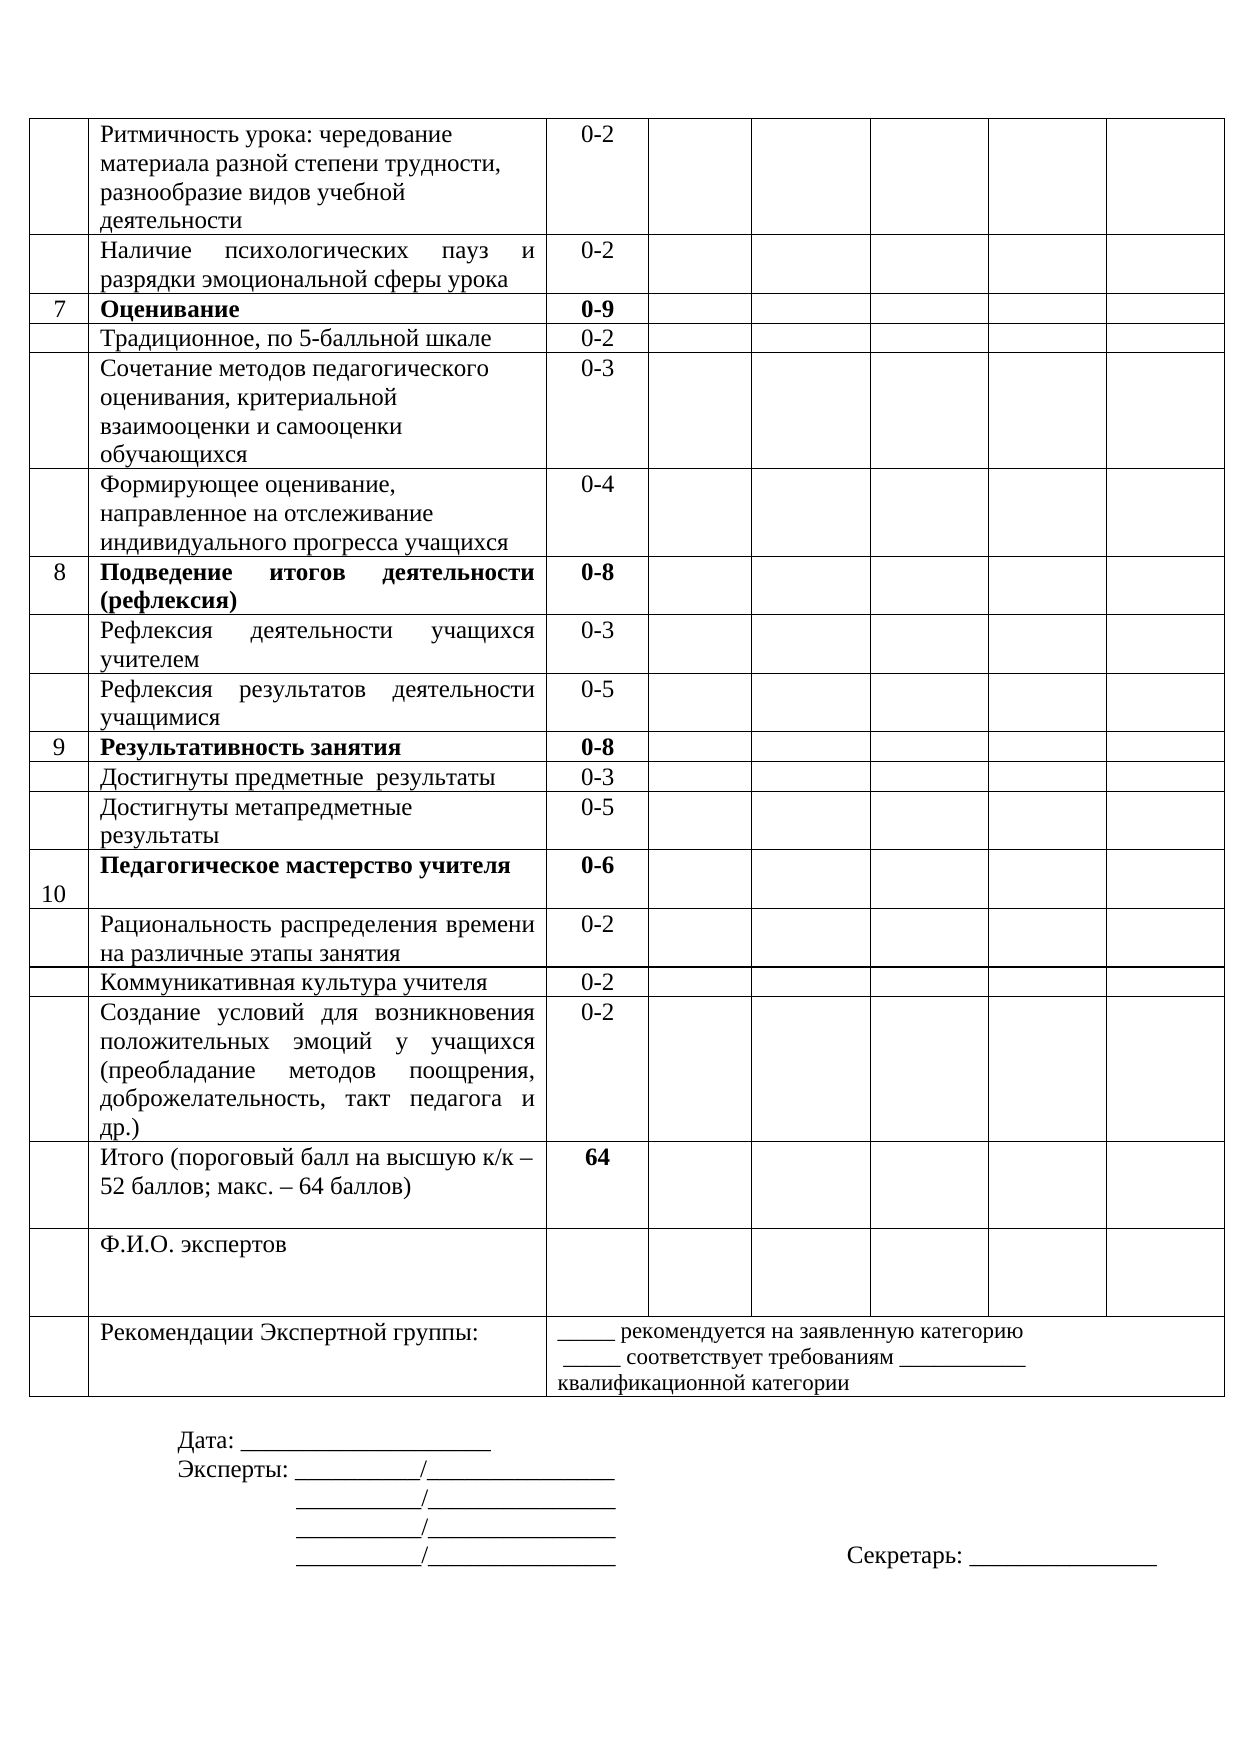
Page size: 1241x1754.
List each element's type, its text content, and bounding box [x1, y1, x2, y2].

text Эксперты: __________/_______________ [177, 1454, 1196, 1483]
table_cell 0-8 [547, 732, 648, 761]
table_cell 0-2 [547, 909, 648, 966]
table_cell [871, 850, 988, 908]
table_cell [30, 1229, 88, 1316]
table_cell [1107, 557, 1224, 614]
table_cell [30, 1317, 88, 1396]
table_cell [649, 968, 751, 996]
table_cell [547, 1229, 648, 1316]
table_cell [871, 615, 988, 673]
table_cell [989, 615, 1106, 673]
table_cell [752, 235, 870, 293]
table_cell [752, 997, 870, 1141]
table_cell Ф.И.О. экспертов [89, 1229, 546, 1316]
table_cell 0-9 [547, 294, 648, 322]
table_cell [871, 119, 988, 234]
table_cell [30, 968, 88, 996]
table_cell [871, 469, 988, 556]
table_cell [989, 968, 1106, 996]
table_cell [989, 1142, 1106, 1228]
table_cell [1107, 119, 1224, 234]
table_cell Педагогическое мастерство учителя [89, 850, 546, 908]
table_cell [871, 674, 988, 731]
table_cell [989, 909, 1106, 966]
table_cell [649, 235, 751, 293]
table_cell Ритмичность урока: чередование материала разной степени трудности, разнообразие видов учебной деятельности [89, 119, 546, 234]
table_cell [989, 294, 1106, 322]
table_cell [989, 997, 1106, 1141]
table_cell [1107, 324, 1224, 352]
table_cell [649, 909, 751, 966]
table_cell [752, 1142, 870, 1228]
table_cell [871, 732, 988, 761]
table_cell [871, 997, 988, 1141]
table_cell [649, 324, 751, 352]
text __________/_______________ [177, 1483, 1196, 1512]
table_cell [30, 119, 88, 234]
table_cell 0-3 [547, 353, 648, 468]
table_cell [989, 762, 1106, 791]
table_cell [30, 235, 88, 293]
table_cell [1107, 294, 1224, 322]
table_cell [871, 968, 988, 996]
table_cell [752, 968, 870, 996]
table_cell [30, 909, 88, 966]
table_cell [752, 469, 870, 556]
table_cell [1107, 732, 1224, 761]
table_cell [1107, 469, 1224, 556]
table_cell Рекомендации Экспертной группы: [89, 1317, 546, 1396]
table_cell [1107, 1142, 1224, 1228]
table_cell [1107, 353, 1224, 468]
table_cell [649, 615, 751, 673]
table_cell 64 [547, 1142, 648, 1228]
table_cell 0-4 [547, 469, 648, 556]
table_cell [1107, 792, 1224, 849]
table_cell [649, 119, 751, 234]
table_cell 0-3 [547, 762, 648, 791]
table_cell [1107, 615, 1224, 673]
table_cell 0-2 [547, 119, 648, 234]
table_cell [1107, 909, 1224, 966]
table_cell [649, 294, 751, 322]
table_cell [1107, 850, 1224, 908]
table_cell [752, 557, 870, 614]
table_cell Рациональность распределения времени на различные этапы занятия [89, 909, 546, 966]
table_cell Достигнуты предметные результаты [89, 762, 546, 791]
table_cell 0-8 [547, 557, 648, 614]
table_cell [989, 557, 1106, 614]
table_cell Сочетание методов педагогического оценивания, критериальной взаимооценки и самооценки обучающихся [89, 353, 546, 468]
table_cell 0-3 [547, 615, 648, 673]
table_cell [30, 674, 88, 731]
table_cell Традиционное, по 5-балльной шкале [89, 324, 546, 352]
table_cell Достигнуты метапредметные результаты [89, 792, 546, 849]
table_cell Итого (пороговый балл на высшую к/к – 52 баллов; макс. – 64 баллов) [89, 1142, 546, 1228]
table_cell [752, 909, 870, 966]
table_cell [752, 1229, 870, 1316]
table_cell 8 [30, 557, 88, 614]
table_cell [989, 732, 1106, 761]
table_cell [989, 1229, 1106, 1316]
table_cell [871, 235, 988, 293]
table_cell [752, 762, 870, 791]
table_cell [871, 324, 988, 352]
text Дата: ____________________ [177, 1426, 1196, 1454]
table_cell [871, 1229, 988, 1316]
table_cell [871, 557, 988, 614]
table_cell 9 [30, 732, 88, 761]
table_cell [871, 1142, 988, 1228]
table_cell [30, 353, 88, 468]
table_cell [649, 732, 751, 761]
table_cell Формирующее оценивание, направленное на отслеживание индивидуального прогресса учащихся [89, 469, 546, 556]
table_cell 0-5 [547, 674, 648, 731]
table_cell [30, 615, 88, 673]
table_cell [649, 997, 751, 1141]
table_cell [871, 792, 988, 849]
table_cell [30, 324, 88, 352]
table_cell [752, 324, 870, 352]
table_cell [1107, 968, 1224, 996]
table_cell [649, 557, 751, 614]
table_cell 0-2 [547, 997, 648, 1141]
table_cell Рефлексия деятельности учащихся учителем [89, 615, 546, 673]
table_cell [989, 674, 1106, 731]
table_cell [871, 353, 988, 468]
table_cell [871, 762, 988, 791]
table_cell [752, 294, 870, 322]
table_cell Коммуникативная культура учителя [89, 968, 546, 996]
table_cell 0-2 [547, 235, 648, 293]
table_cell [30, 469, 88, 556]
table_cell [30, 997, 88, 1141]
table_cell [989, 850, 1106, 908]
table_cell [752, 615, 870, 673]
table_cell [1107, 762, 1224, 791]
table_cell [649, 1142, 751, 1228]
table_cell [989, 119, 1106, 234]
table_cell [1107, 1229, 1224, 1316]
table_cell 0-5 [547, 792, 648, 849]
table_cell [871, 294, 988, 322]
table_cell 0-2 [547, 324, 648, 352]
text __________/_______________ [177, 1512, 1196, 1541]
table_cell [752, 792, 870, 849]
table_cell [752, 119, 870, 234]
table_cell [649, 1229, 751, 1316]
table_cell [989, 324, 1106, 352]
table_cell [1107, 997, 1224, 1141]
table_cell [30, 762, 88, 791]
table_cell [989, 469, 1106, 556]
table_cell [649, 762, 751, 791]
text __________/_______________ Секретарь: _______________ [177, 1541, 1196, 1569]
table_cell [649, 469, 751, 556]
table_cell [649, 674, 751, 731]
table_cell Оценивание [89, 294, 546, 322]
table_cell [30, 1142, 88, 1228]
table_cell [752, 732, 870, 761]
table_cell 10 [30, 850, 88, 908]
table_cell [1107, 235, 1224, 293]
table_cell 0-2 [547, 968, 648, 996]
table_cell [752, 850, 870, 908]
table_cell [989, 792, 1106, 849]
table_cell [649, 792, 751, 849]
table_cell [649, 850, 751, 908]
table_cell [871, 909, 988, 966]
table_cell Рефлексия результатов деятельности учащимися [89, 674, 546, 731]
table_cell _____ рекомендуется на заявленную категорию _____ соответствует требованиям ___________ квалификационной категории [547, 1317, 1224, 1396]
table_cell Наличие психологических пауз и разрядки эмоциональной сферы урока [89, 235, 546, 293]
table_cell 0-6 [547, 850, 648, 908]
table_cell Создание условий для возникновения положительных эмоций у учащихся (преобладание методов поощрения, доброжелательность, такт педагога и др.) [89, 997, 546, 1141]
table_cell Подведение итогов деятельности (рефлексия) [89, 557, 546, 614]
table_cell [989, 353, 1106, 468]
table_cell [1107, 674, 1224, 731]
table_cell [649, 353, 751, 468]
table_cell [752, 353, 870, 468]
table_cell Результативность занятия [89, 732, 546, 761]
table_cell [989, 235, 1106, 293]
table_cell 7 [30, 294, 88, 322]
table_cell [30, 792, 88, 849]
table_cell [752, 674, 870, 731]
